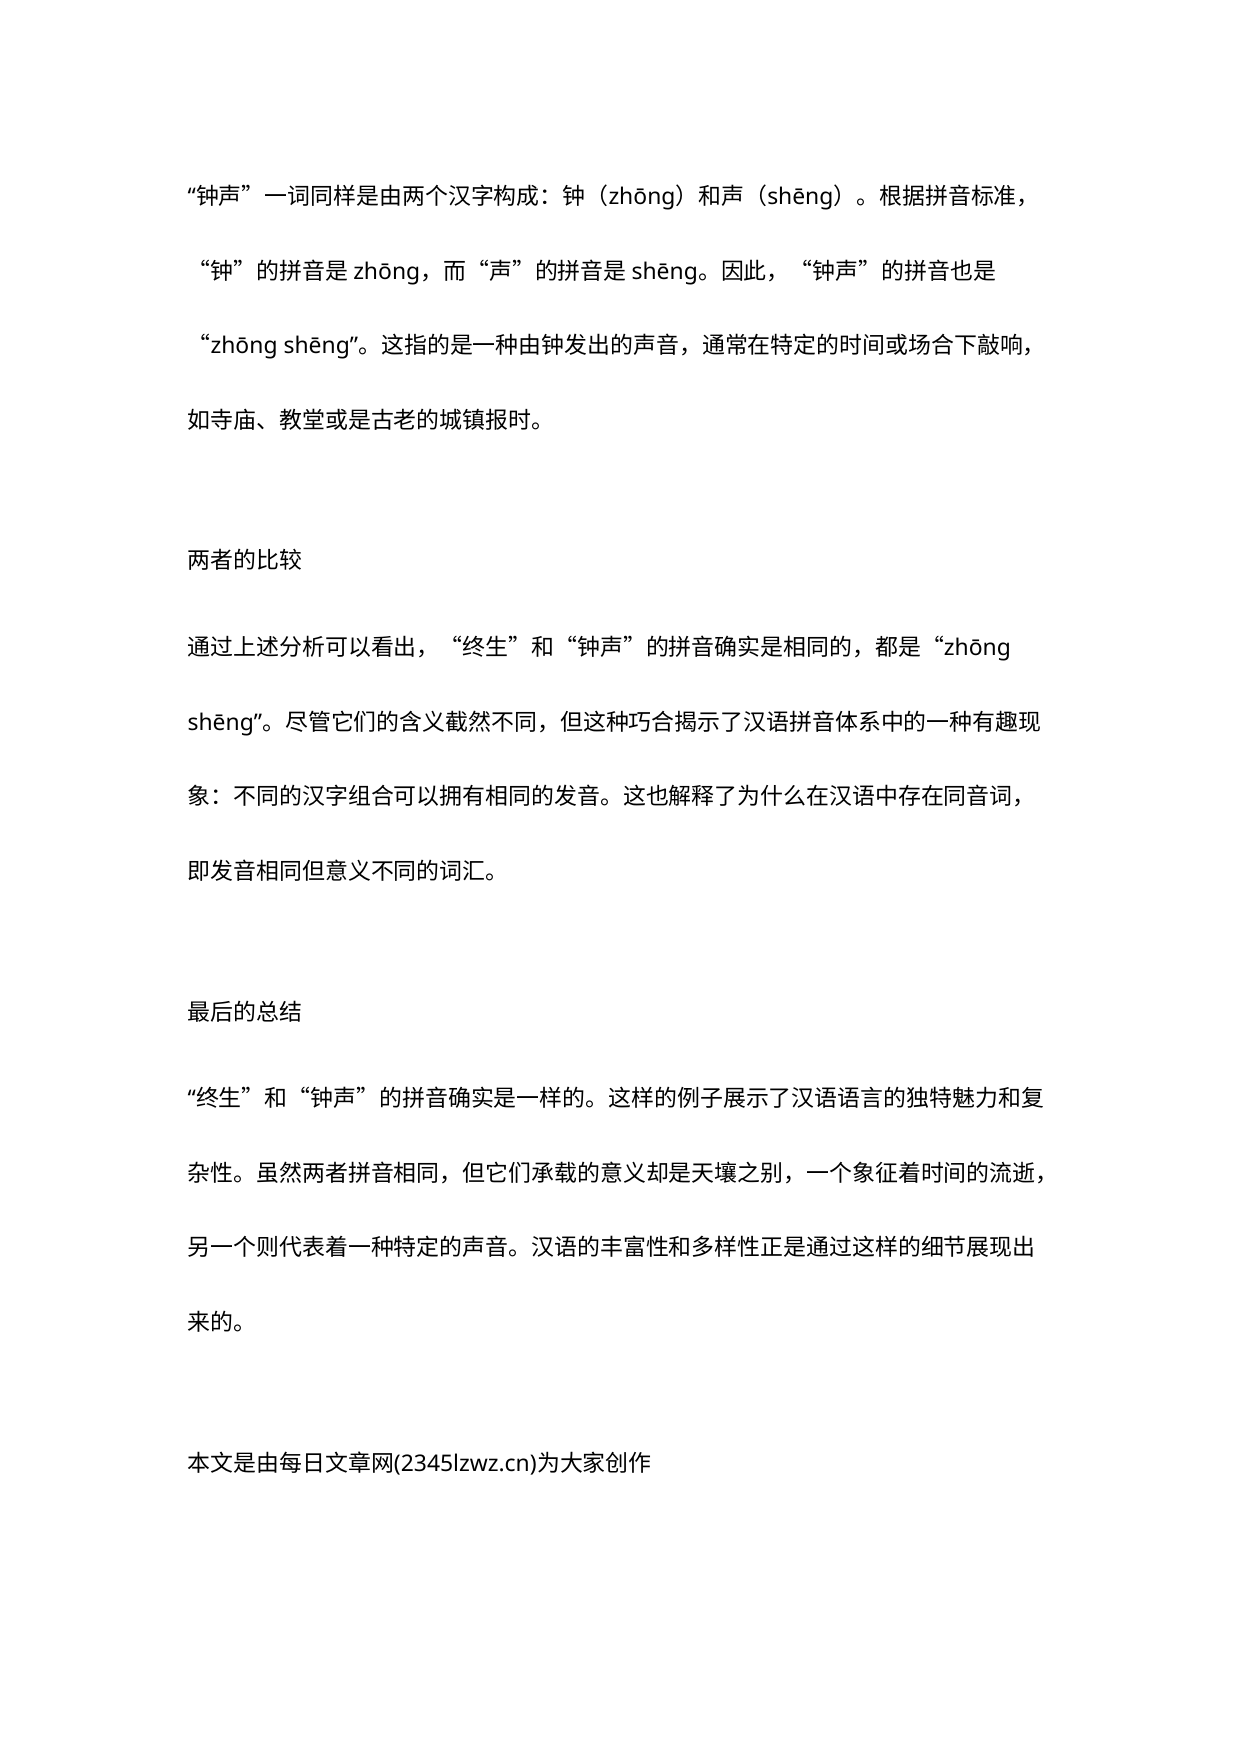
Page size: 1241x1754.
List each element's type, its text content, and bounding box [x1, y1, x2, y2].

text “终生”和“钟声”的拼音确实是一样的。这样的例子展示了汉语语言的独特魅力和复杂性。虽然两者拼音相同，但它们承载的意义却是天壤之别，一个象征着时间的流逝，另一个则代表着一种特定的声音。汉语的丰富性和多样性正是通过这样的细节展现出来的。 [187, 1064, 1053, 1353]
text 通过上述分析可以看出，“终生”和“钟声”的拼音确实是相同的，都是“zhōng shēng”。尽管它们的含义截然不同，但这种巧合揭示了汉语拼音体系中的一种有趣现象：不同的汉字组合可以拥有相同的发音。这也解释了为什么在汉语中存在同音词，即发音相同但意义不同的词汇。 [187, 613, 1053, 902]
text 本文是由每日文章网(2345lzwz.cn)为大家创作 [187, 1428, 1053, 1493]
text “钟声”一词同样是由两个汉字构成：钟（zhōng）和声（shēng）。根据拼音标准，“钟”的拼音是 zhōng，而“声”的拼音是 shēng。因此，“钟声”的拼音也是 “zhōng shēng”。这指的是一种由钟发出的声音，通常在特定的时间或场合下敲响，如寺庙、教堂或是古老的城镇报时。 [187, 162, 1053, 451]
text 两者的比较 [187, 526, 1053, 591]
text 最后的总结 [187, 977, 1053, 1042]
